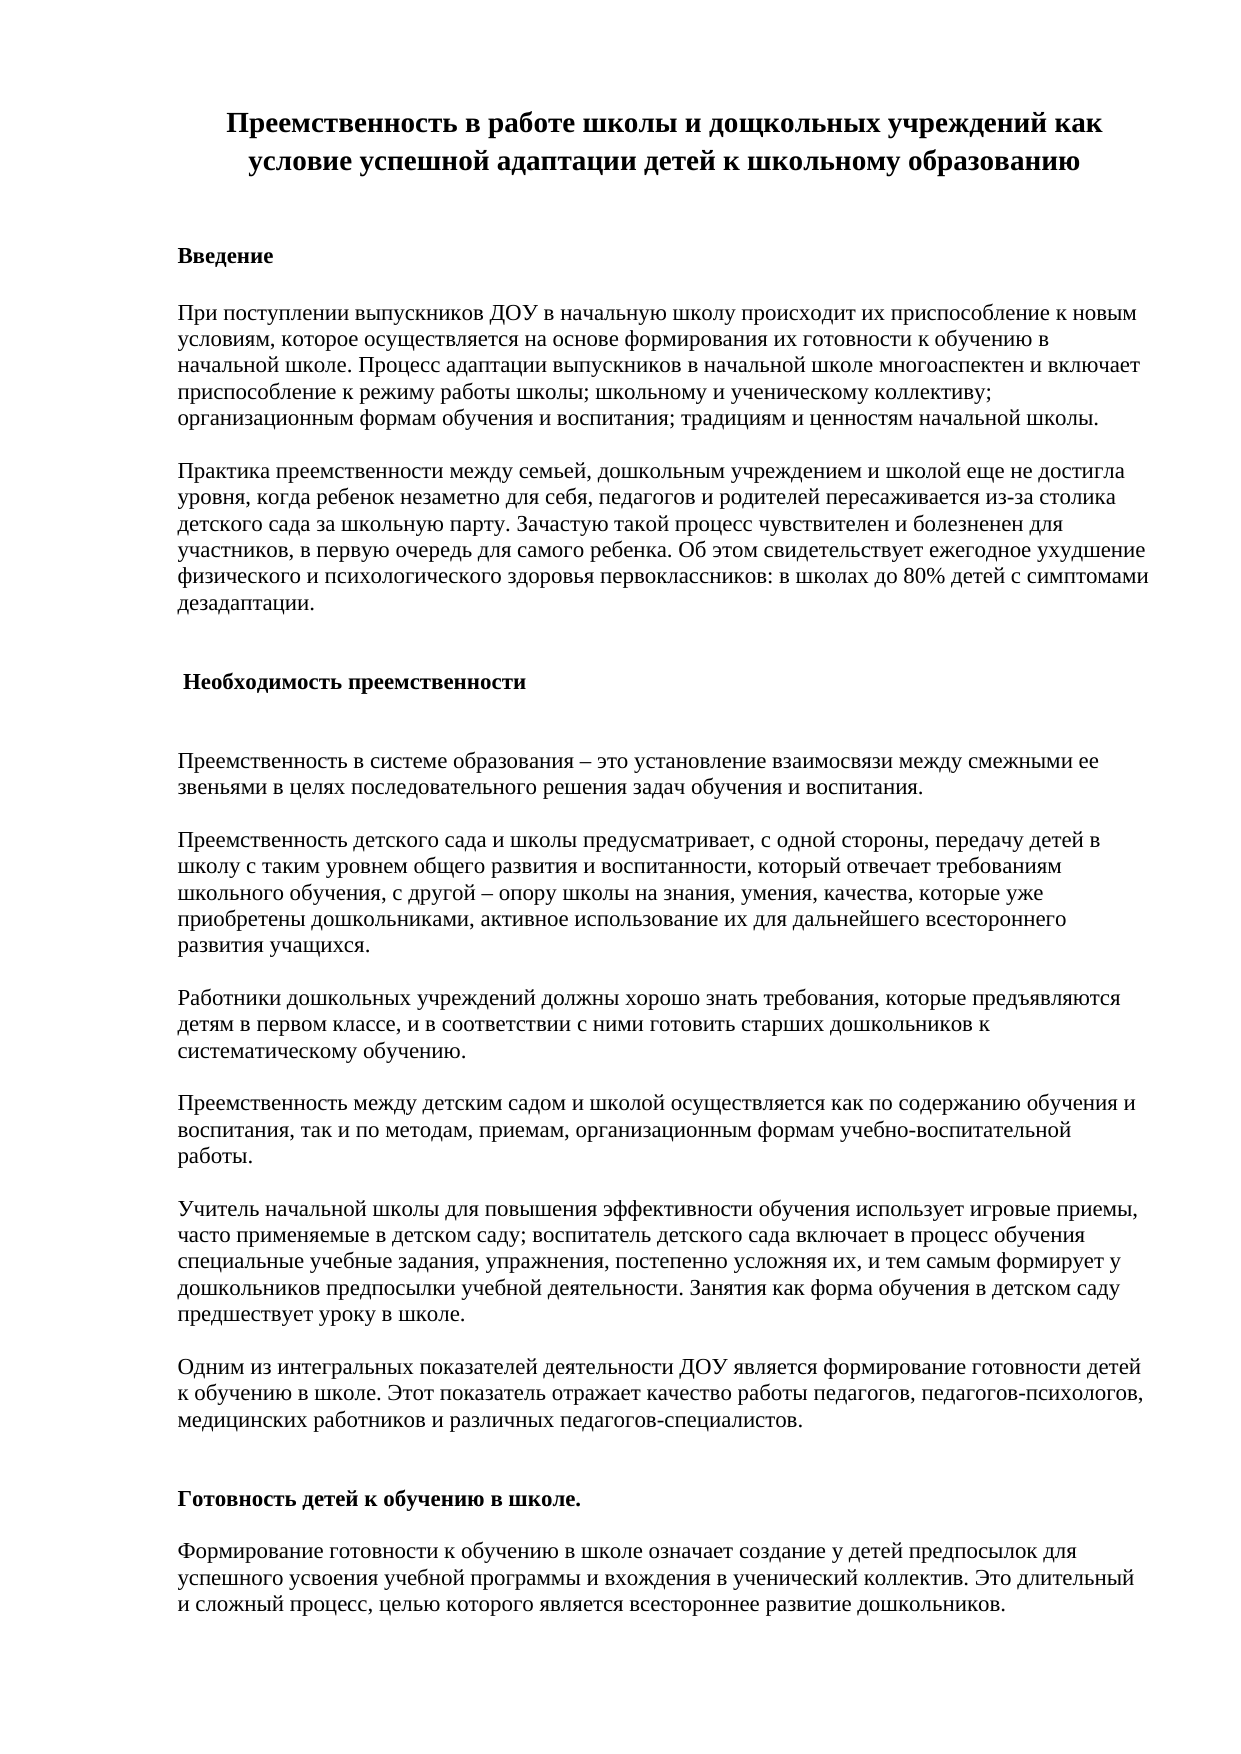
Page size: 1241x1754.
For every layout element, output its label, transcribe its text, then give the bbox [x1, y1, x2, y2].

text Готовность детей к обучению в школе. [177, 1485, 1152, 1511]
text Одним из интегральных показателей деятельности ДОУ является формирование готовности детей к обучению в школе. Этот показатель отражает качество работы педагогов, педагогов-психологов, медицинских работников и различных педагогов-специалистов. [177, 1353, 1152, 1432]
text Работники дошкольных учреждений должны хорошо знать требования, которые предъявляются детям в первом классе, и в соответствии с ними готовить старших дошкольников к систематическому обучению. [177, 984, 1152, 1063]
text Формирование готовности к обучению в школе означает создание у детей предпосылок для успешного усвоения учебной программы и вхождения в ученический коллектив. Это длительный и сложный процесс, целью которого является всестороннее развитие дошкольников. [177, 1537, 1152, 1617]
text Преемственность детского сада и школы предусматривает, с одной стороны, передачу детей в школу с таким уровнем общего развития и воспитанности, который отвечает требованиям школьного обучения, с другой – опору школы на знания, умения, качества, которые уже приобретены дошкольниками, активное использование их для дальнейшего всестороннего развития учащихся. [177, 826, 1152, 958]
text При поступлении выпускников ДОУ в начальную школу происходит их приспособление к новым условиям, которое осуществляется на основе формирования их готовности к обучению в начальной школе. Процесс адаптации выпускников в начальной школе многоаспектен и включает приспособление к режиму работы школы; школьному и ученическому коллективу; организационным формам обучения и воспитания; традициям и ценностям начальной школы. [177, 299, 1152, 431]
text Практика преемственности между семьей, дошкольным учреждением и школой еще не достигла уровня, когда ребенок незаметно для себя, педагогов и родителей пересаживается из-за столика детского сада за школьную парту. Зачастую такой процесс чувствителен и болезненен для участников, в первую очередь для самого ребенка. Об этом свидетельствует ежегодное ухудшение физического и психологического здоровья первоклассников: в школах до 80% детей с симптомами дезадаптации. [177, 457, 1152, 615]
text Учитель начальной школы для повышения эффективности обучения использует игровые приемы, часто применяемые в детском саду; воспитатель детского сада включает в процесс обучения специальные учебные задания, упражнения, постепенно усложняя их, и тем самым формирует у дошкольников предпосылки учебной деятельности. Занятия как форма обучения в детском саду предшествует уроку в школе. [177, 1195, 1152, 1327]
text Преемственность между детским садом и школой осуществляется как по содержанию обучения и воспитания, так и по методам, приемам, организационным формам учебно-воспитательной работы. [177, 1089, 1152, 1168]
text Необходимость преемственности [177, 668, 1152, 694]
text Преемственность в работе школы и дощкольных учреждений как условие успешной адаптации детей к школьному образованию [177, 105, 1152, 177]
text Введение [177, 242, 1152, 269]
text Преемственность в системе образования – это установление взаимосвязи между смежными ее звеньями в целях последовательного решения задач обучения и воспитания. [177, 747, 1152, 799]
